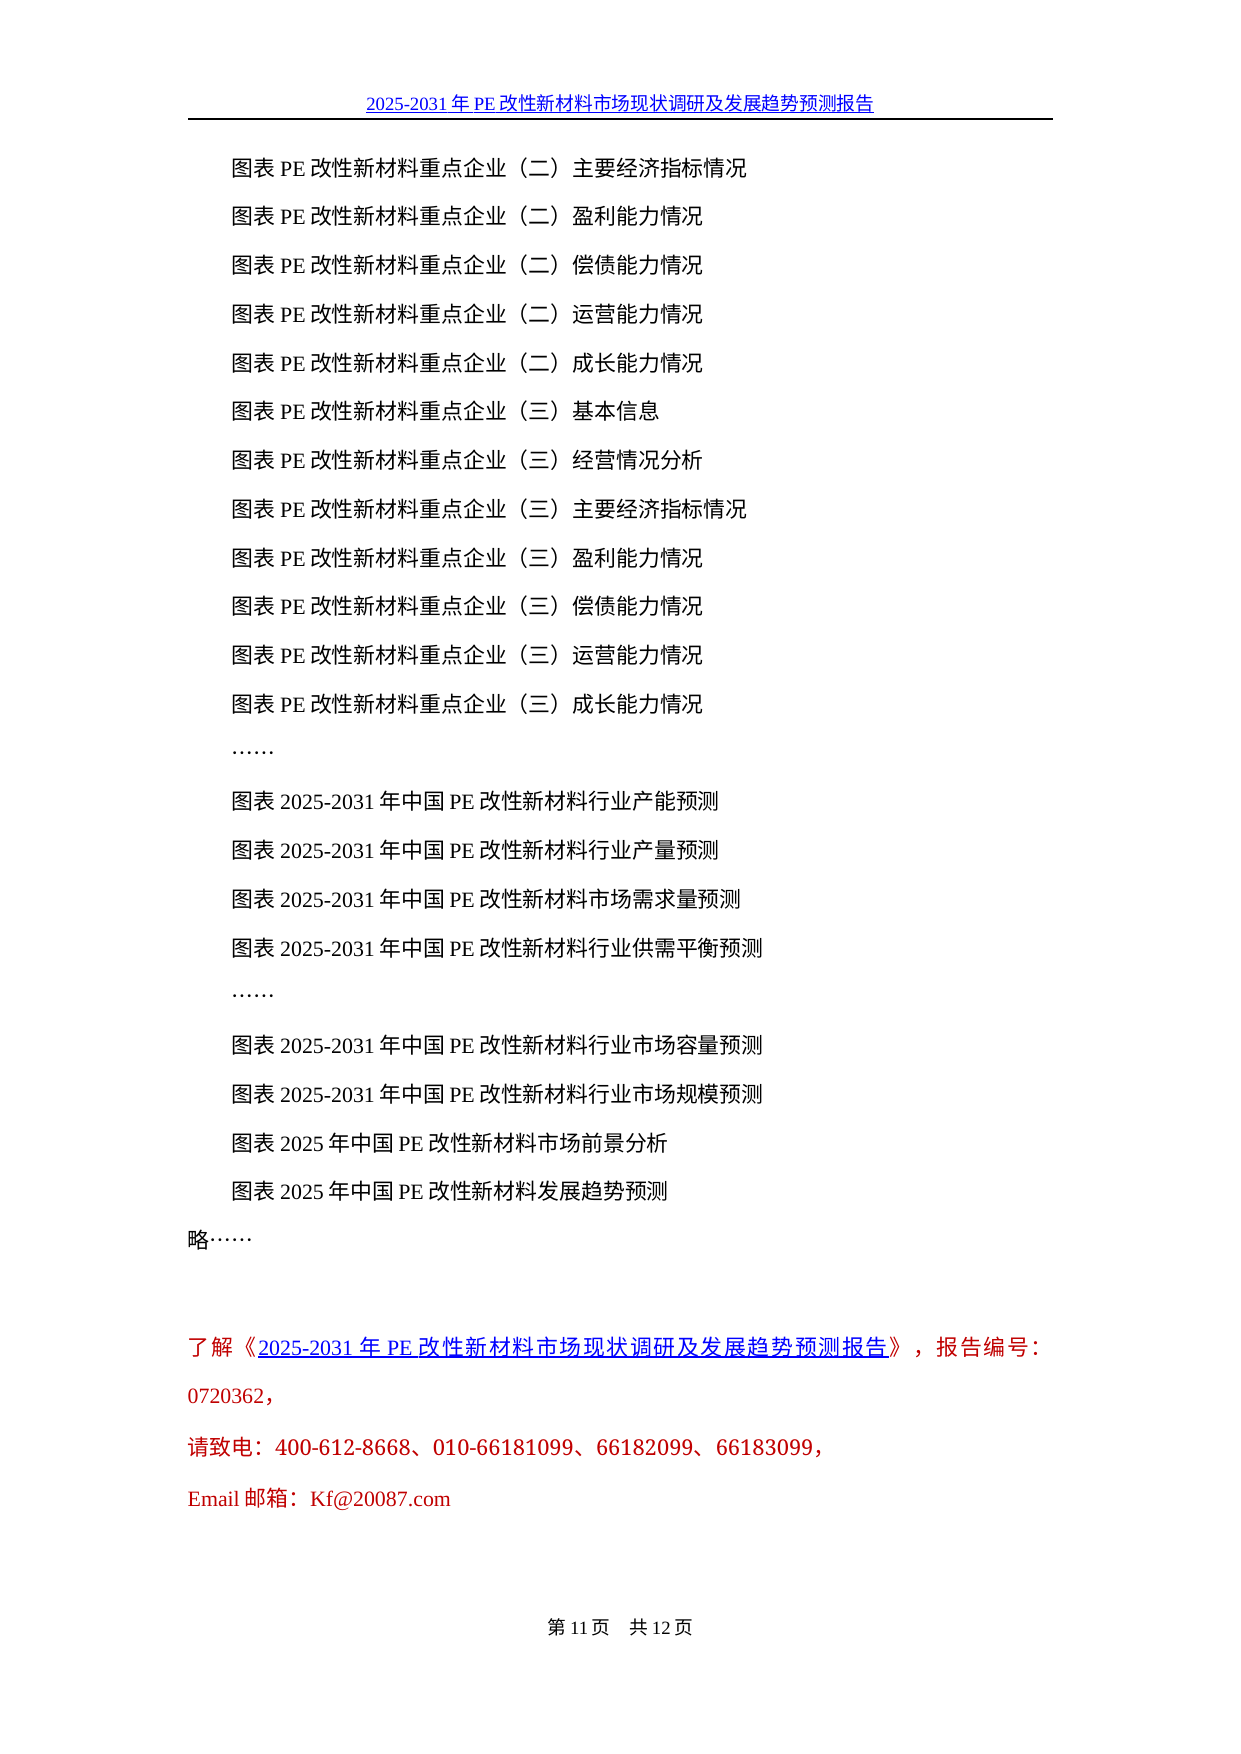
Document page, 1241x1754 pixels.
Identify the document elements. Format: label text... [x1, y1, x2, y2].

text 请致电：400-612-8668、010-66181099、66182099、66183099， [187, 1429, 1053, 1462]
text 了解《2025-2031年PE改性新材料市场现状调研及发展趋势预测报告》，报告编号：0720362， [187, 1329, 1053, 1410]
text Email邮箱：Kf@20087.com [187, 1481, 1053, 1513]
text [187, 150, 1053, 1255]
